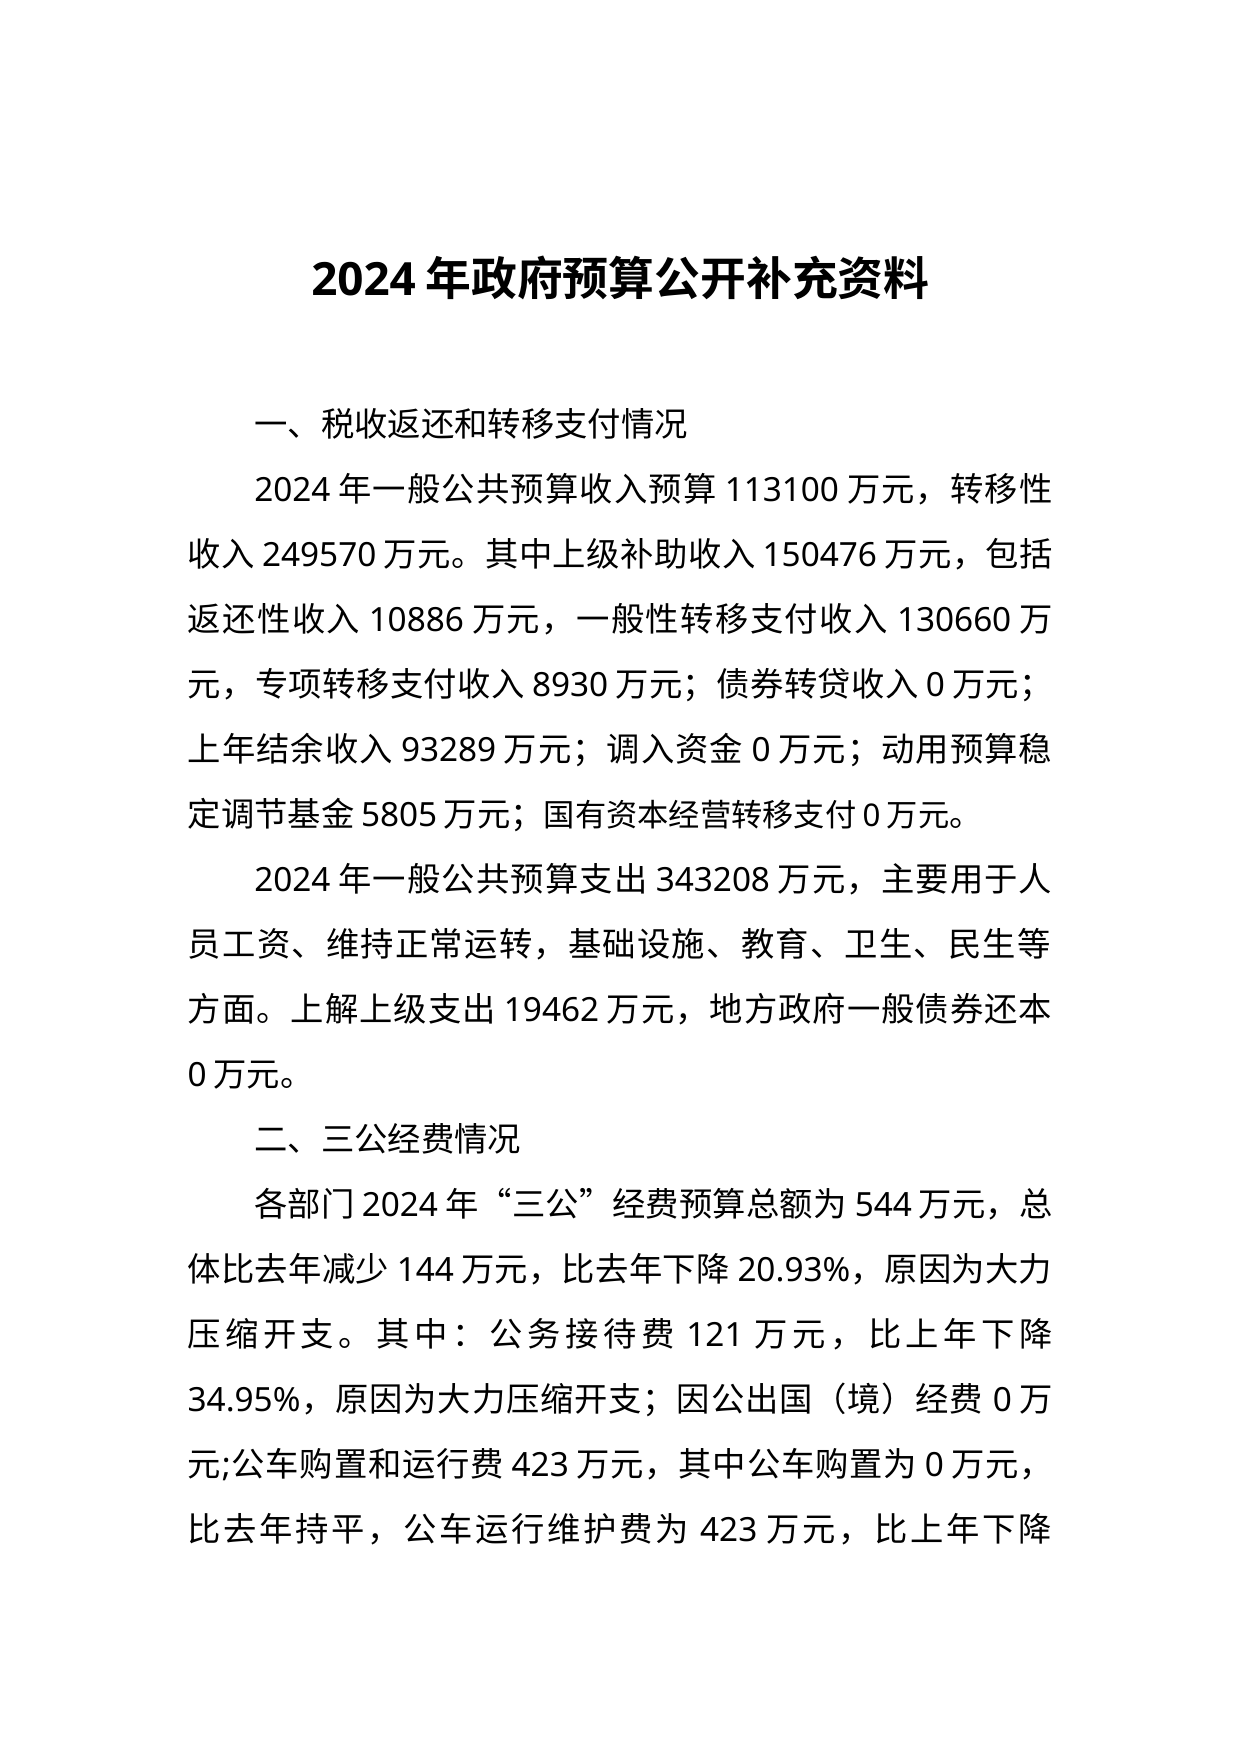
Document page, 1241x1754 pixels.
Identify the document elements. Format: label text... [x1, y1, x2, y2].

text 2024年政府预算公开补充资料 [187, 227, 1053, 324]
text 2024年一般公共预算收入预算113100万元，转移性收入249570万元。其中上级补助收入150476万元，包括返还性收入10886万元，一般性转移支付收入130660万元，专项转移支付收入8930万元；债券转贷收入0万元；上年结余收入93289万元；调入资金0万元；动用预算稳定调节基金5805万元；国有资本经营转移支付0万元。 [187, 454, 1053, 844]
text 二、三公经费情况 [187, 1104, 1053, 1169]
text 2024年一般公共预算支出343208万元，主要用于人员工资、维持正常运转，基础设施、教育、卫生、民生等方面。上解上级支出19462万元，地方政府一般债券还本0万元。 [187, 844, 1053, 1104]
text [187, 1169, 1053, 1559]
text 一、税收返还和转移支付情况 [187, 389, 1053, 454]
